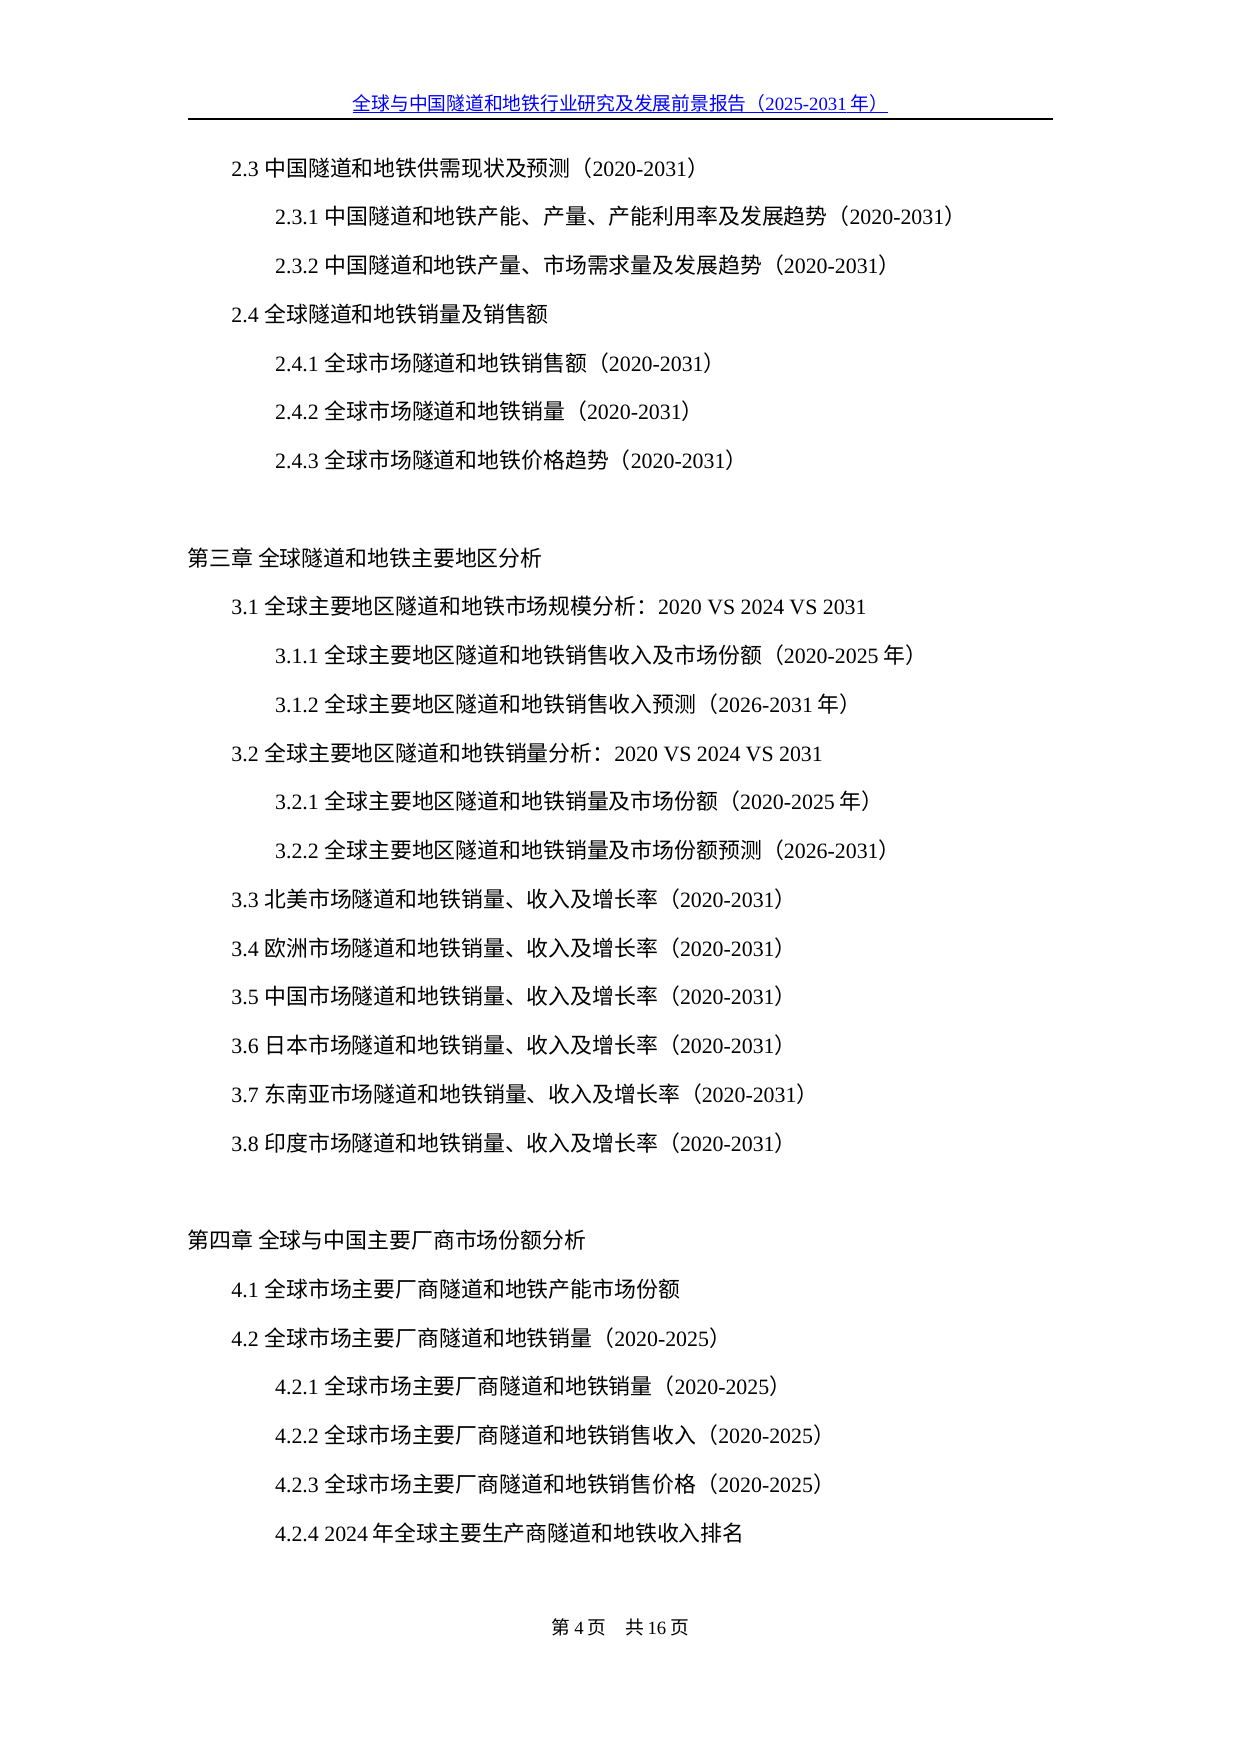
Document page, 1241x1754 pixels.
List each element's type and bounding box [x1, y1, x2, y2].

text [187, 150, 1053, 1548]
